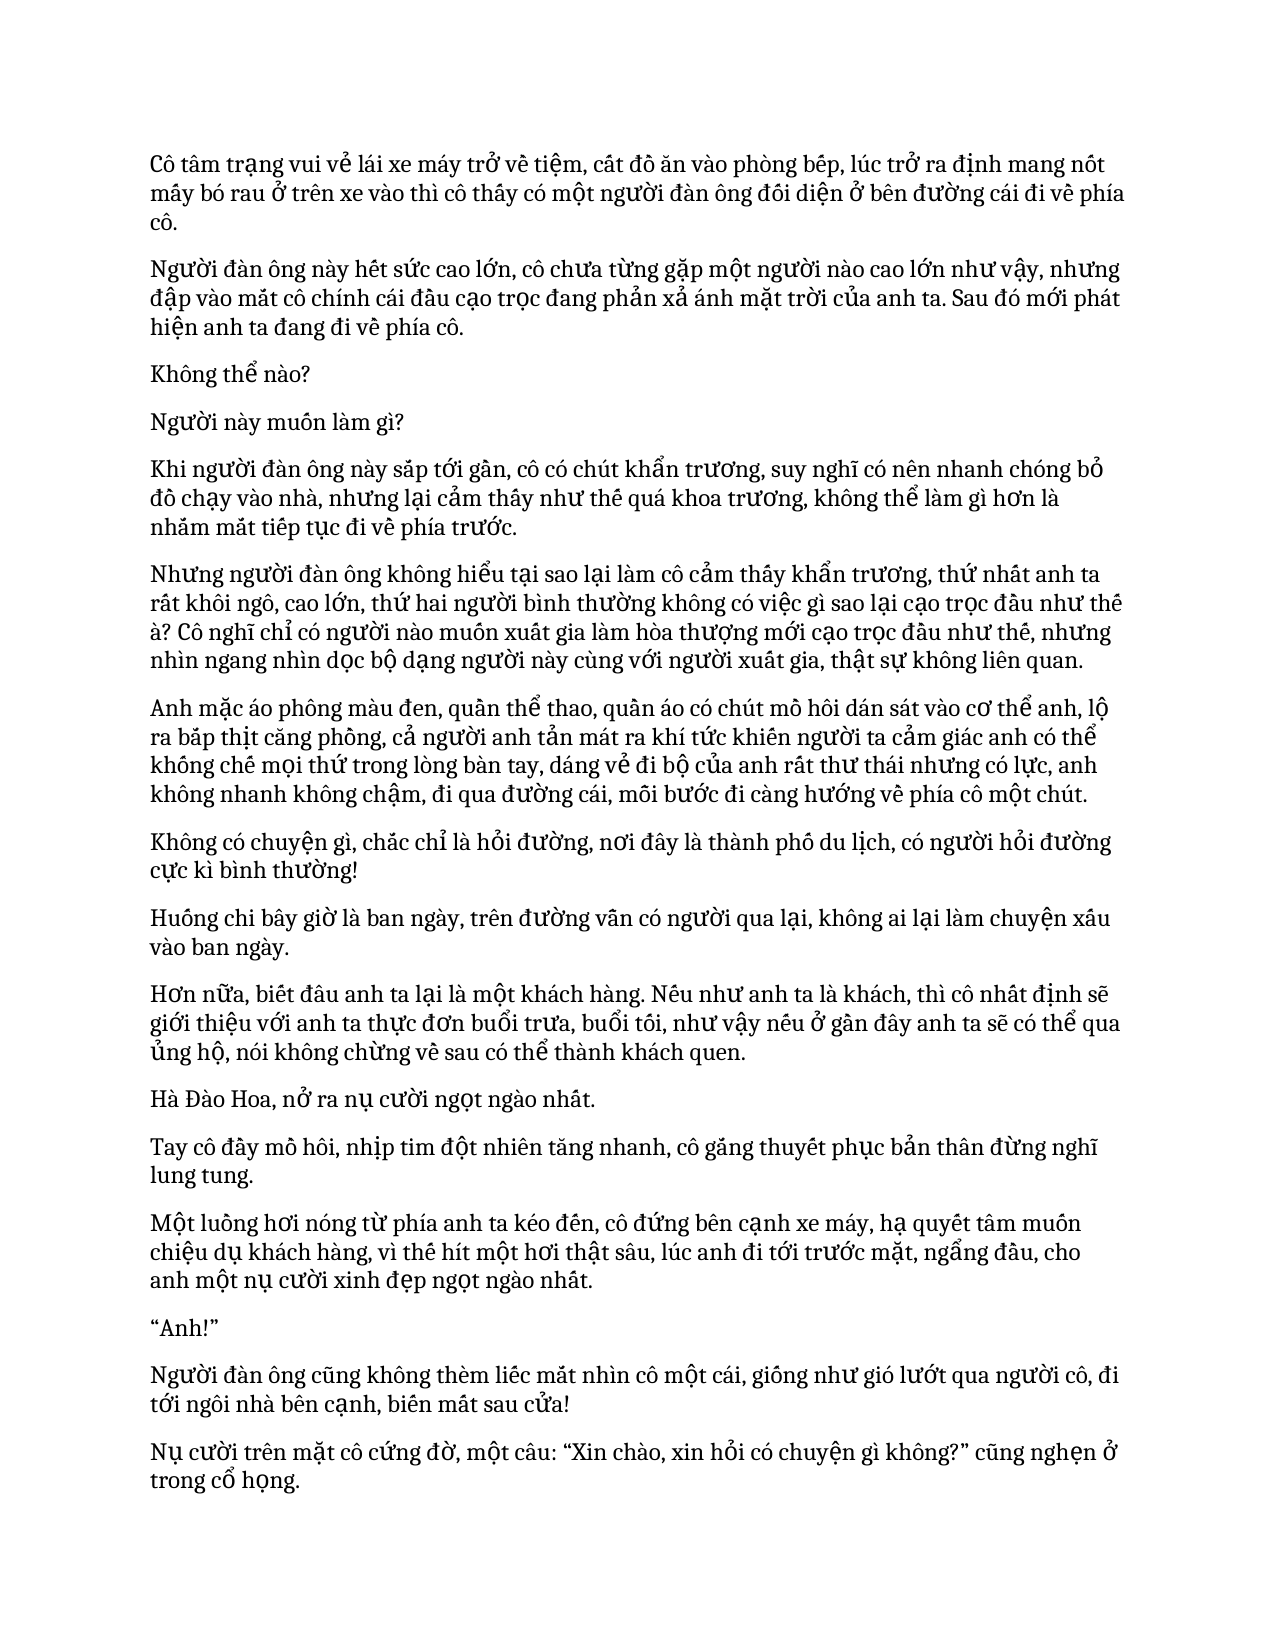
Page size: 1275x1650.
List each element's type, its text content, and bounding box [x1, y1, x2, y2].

text Cô tâm trạng vui vẻ lái xe máy trở về tiệm, cất đồ ăn vào phòng bếp, lúc trở ra định mang nốt mấy bó rau ở trên xe vào thì cô thấy có một người đàn ông đối diện ở bên đường cái đi về phía cô. [150, 150, 1125, 236]
text Một luồng hơi nóng từ phía anh ta kéo đến, cô đứng bên cạnh xe máy, hạ quyết tâm muốn chiệu dụ khách hàng, vì thế hít một hơi thật sâu, lúc anh đi tới trước mặt, ngẩng đầu, cho anh một nụ cười xinh đẹp ngọt ngào nhất. [150, 1209, 1125, 1295]
text Hơn nữa, biết đâu anh ta lại là một khách hàng. Nếu như anh ta là khách, thì cô nhất định sẽ giới thiệu với anh ta thực đơn buổi trưa, buổi tối, như vậy nếu ở gần đây anh ta sẽ có thể qua ủng hộ, nói không chừng về sau có thể thành khách quen. [150, 980, 1125, 1066]
text Nụ cười trên mặt cô cứng đờ, một câu: “Xin chào, xin hỏi có chuyện gì không?” cũng nghẹn ở trong cổ họng. [150, 1437, 1125, 1495]
text Khi người đàn ông này sắp tới gần, cô có chút khẩn trương, suy nghĩ có nên nhanh chóng bỏ đồ chạy vào nhà, nhưng lại cảm thấy như thế quá khoa trương, không thể làm gì hơn là nhắm mắt tiếp tục đi về phía trước. [150, 455, 1125, 541]
text “Anh!” [150, 1314, 1125, 1342]
text Người đàn ông cũng không thèm liếc mắt nhìn cô một cái, giống như gió lướt qua người cô, đi tới ngôi nhà bên cạnh, biến mất sau cửa! [150, 1361, 1125, 1419]
text Hà Đào Hoa, nở ra nụ cười ngọt ngào nhất. [150, 1085, 1125, 1114]
text Tay cô đầy mồ hôi, nhịp tim đột nhiên tăng nhanh, cô gắng thuyết phục bản thân đừng nghĩ lung tung. [150, 1132, 1125, 1190]
text Người này muốn làm gì? [150, 407, 1125, 436]
text Nhưng người đàn ông không hiểu tại sao lại làm cô cảm thấy khẩn trương, thứ nhất anh ta rất khôi ngô, cao lớn, thứ hai người bình thường không có việc gì sao lại cạo trọc đầu như thế à? Cô nghĩ chỉ có người nào muốn xuất gia làm hòa thượng mới cạo trọc đầu như thế, nhưng nhìn ngang nhìn dọc bộ dạng người này cùng với người xuất gia, thật sự không liên quan. [150, 560, 1125, 675]
text Không có chuyện gì, chắc chỉ là hỏi đường, nơi đây là thành phố du lịch, có người hỏi đường cực kì bình thường! [150, 827, 1125, 885]
text Người đàn ông này hết sức cao lớn, cô chưa từng gặp một người nào cao lớn như vậy, nhưng đập vào mắt cô chính cái đầu cạo trọc đang phản xả ánh mặt trời của anh ta. Sau đó mới phát hiện anh ta đang đi về phía cô. [150, 255, 1125, 341]
text Không thể nào? [150, 360, 1125, 389]
text Huống chi bây giờ là ban ngày, trên đường vẫn có người qua lại, không ai lại làm chuyện xấu vào ban ngày. [150, 904, 1125, 961]
text Anh mặc áo phông màu đen, quần thể thao, quần áo có chút mồ hôi dán sát vào cơ thể anh, lộ ra bắp thịt căng phồng, cả người anh tản mát ra khí tức khiến người ta cảm giác anh có thể khống chế mọi thứ trong lòng bàn tay, dáng vẻ đi bộ của anh rất thư thái nhưng có lực, anh không nhanh không chậm, đi qua đường cái, mỗi bước đi càng hướng về phía cô một chút. [150, 694, 1125, 809]
